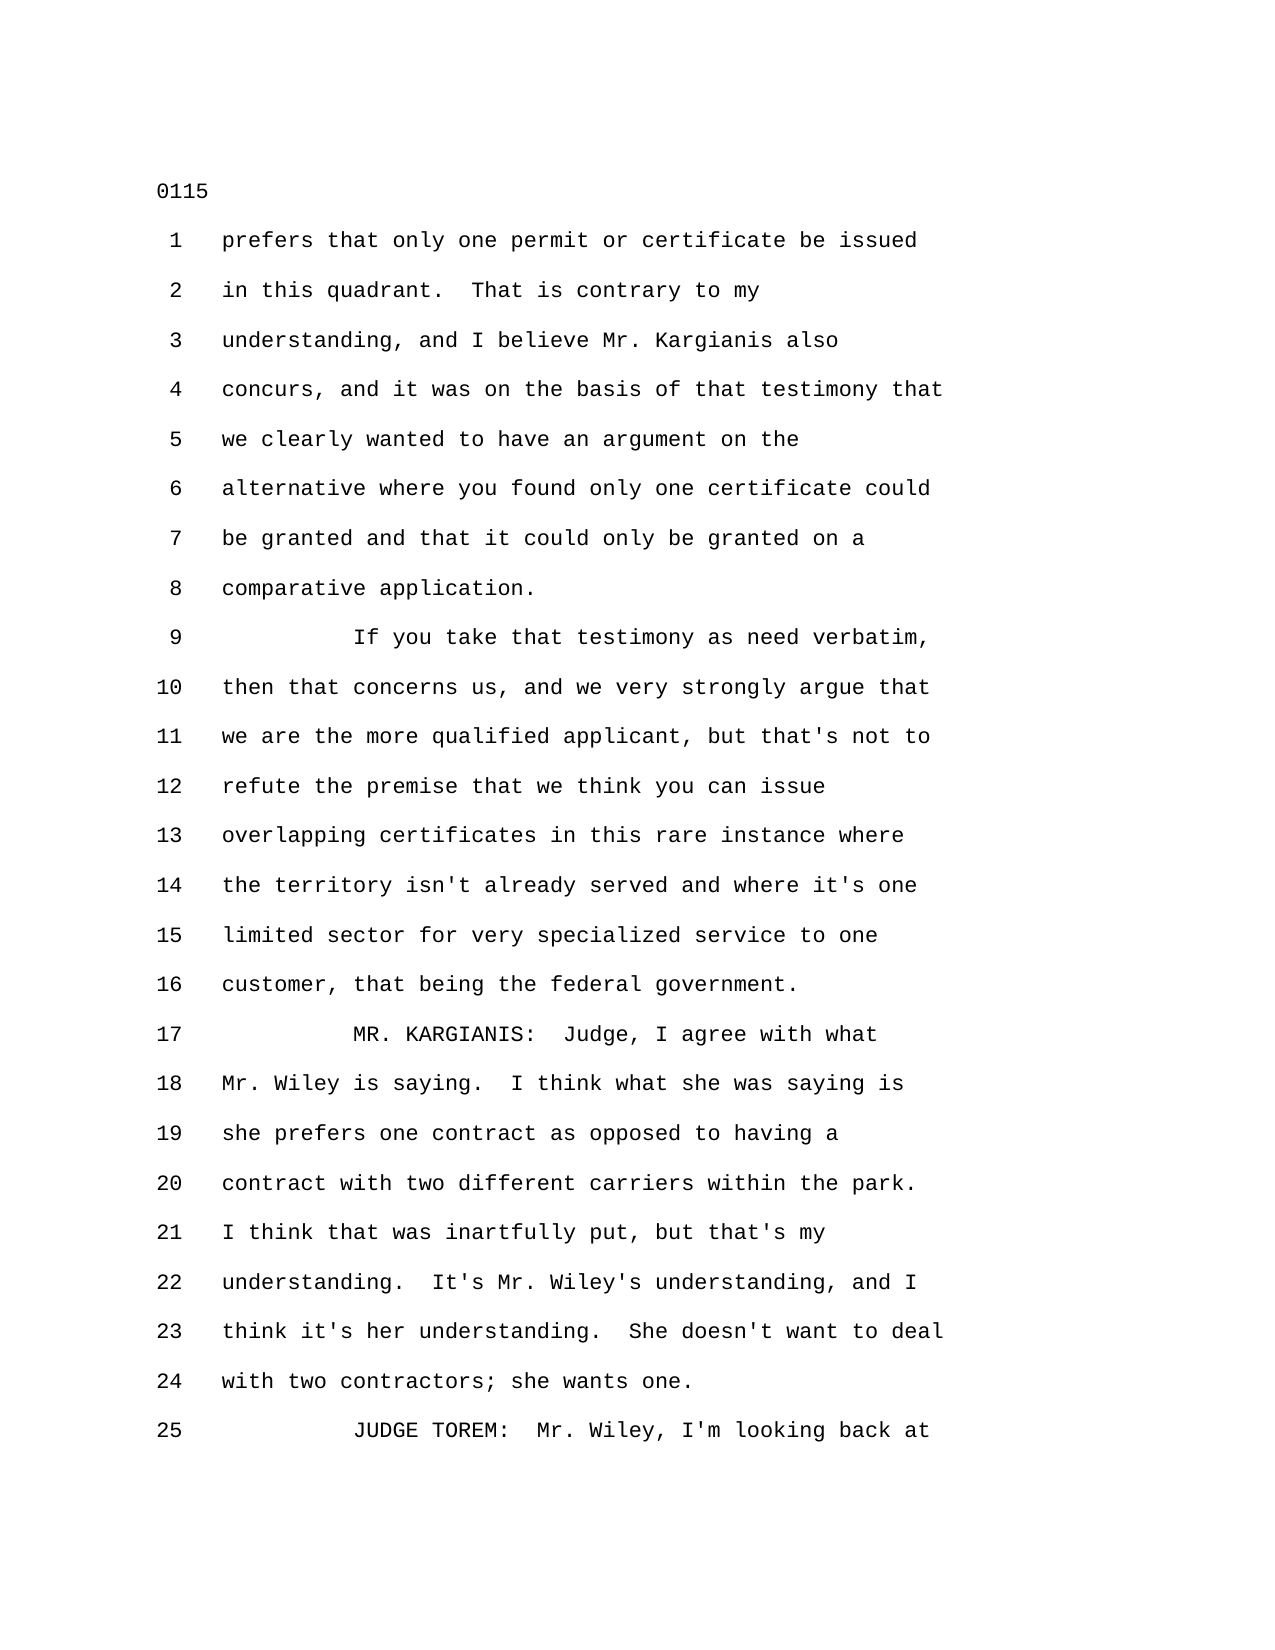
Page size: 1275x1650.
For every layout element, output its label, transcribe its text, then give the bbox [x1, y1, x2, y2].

text 19 she prefers one contract as opposed to having a [156, 1122, 1119, 1147]
text 3 understanding, and I believe Mr. Kargianis also [156, 329, 1119, 353]
text 8 comparative application. [156, 577, 1119, 601]
text 20 contract with two different carriers within the park. [156, 1172, 1119, 1196]
text 21 I think that was inartfully put, but that's my [156, 1221, 1119, 1246]
text 12 refute the premise that we think you can issue [156, 775, 1119, 800]
text 11 we are the more qualified applicant, but that's not to [156, 725, 1119, 750]
text 10 then that concerns us, and we very strongly argue that [156, 676, 1119, 701]
text 25 JUDGE TOREM: Mr. Wiley, I'm looking back at [156, 1419, 1119, 1444]
text 17 MR. KARGIANIS: Judge, I agree with what [156, 1023, 1119, 1048]
text 1 prefers that only one permit or certificate be issued [156, 229, 1119, 254]
text 9 If you take that testimony as need verbatim, [156, 626, 1119, 651]
text 4 concurs, and it was on the basis of that testimony that [156, 378, 1119, 403]
text 13 overlapping certificates in this rare instance where [156, 824, 1119, 849]
text 22 understanding. It's Mr. Wiley's understanding, and I [156, 1271, 1119, 1296]
text 5 we clearly wanted to have an argument on the [156, 428, 1119, 453]
text 14 the territory isn't already served and where it's one [156, 874, 1119, 899]
text 7 be granted and that it could only be granted on a [156, 527, 1119, 552]
text 18 Mr. Wiley is saying. I think what she was saying is [156, 1072, 1119, 1097]
text 0115 [156, 180, 1119, 205]
text 24 with two contractors; she wants one. [156, 1370, 1119, 1395]
text 6 alternative where you found only one certificate could [156, 477, 1119, 502]
text 2 in this quadrant. That is contrary to my [156, 279, 1119, 304]
text 23 think it's her understanding. She doesn't want to deal [156, 1320, 1119, 1345]
text 15 limited sector for very specialized service to one [156, 924, 1119, 948]
text 16 customer, that being the federal government. [156, 973, 1119, 998]
